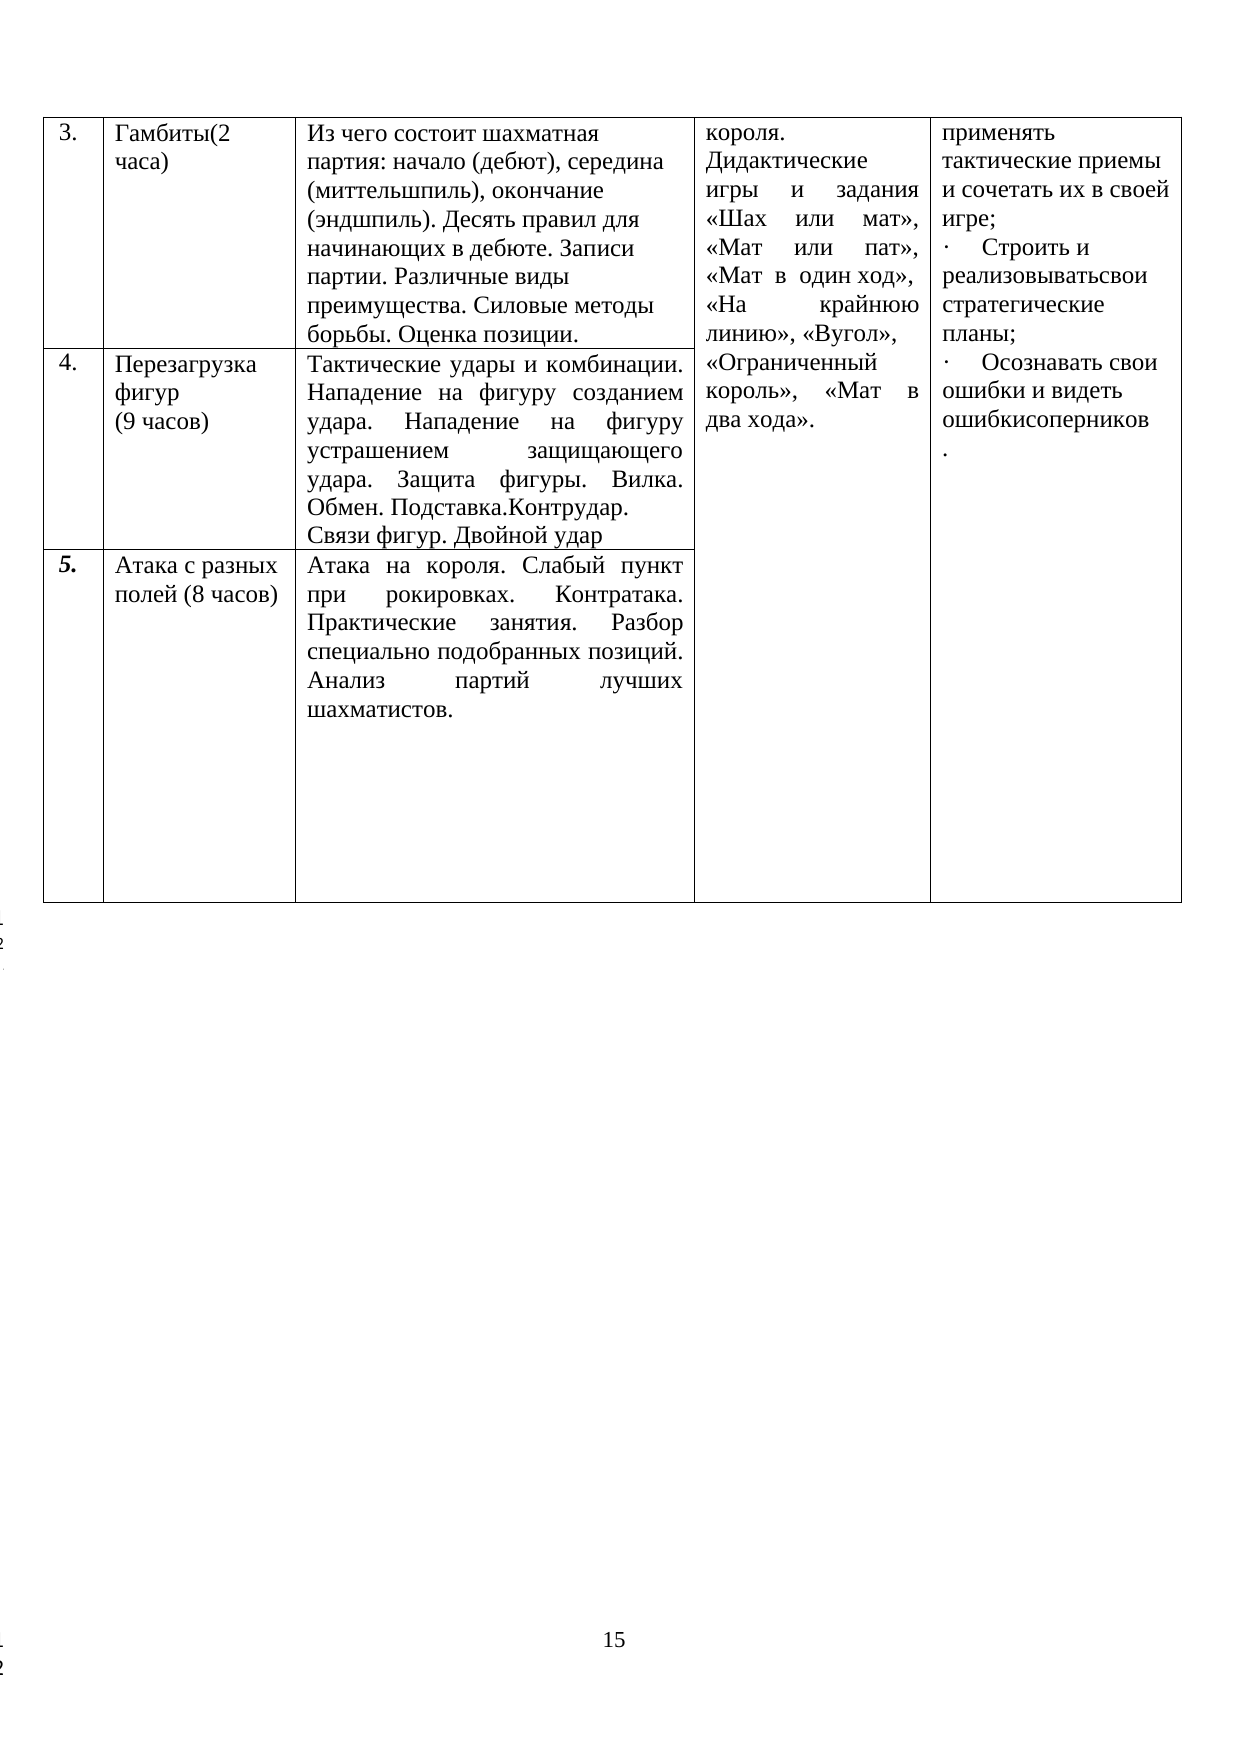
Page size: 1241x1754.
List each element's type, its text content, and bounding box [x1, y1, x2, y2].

table_header применять тактические приемы и сочетать их в своей игре; Строить и реализовыватьсвои стратегические планы; Осознавать свои ошибки и видеть ошибкисоперников . [931, 118, 1181, 902]
table_cell Атака с разных полей (8 часов) [104, 550, 295, 902]
table_cell Тактические удары и комбинации. Нападение на фигуру созданием удара. Нападение на фигуру устрашением защищающего удара. Защита фигуры. Вилка. Обмен. Подставка.Контрудар. Связи фигур. Двойной удар [296, 349, 694, 549]
table_cell 4. [44, 349, 103, 549]
table_header Из чего состоит шахматная партия: начало (дебют), середина (миттельшпиль), окончание (эндшпиль). Десять правил для начинающих в дебюте. Записи партии. Различные виды преимущества. Силовые методы борьбы. Оценка позиции. [296, 118, 694, 348]
table_header 3. [44, 118, 103, 348]
table_header Гамбиты(2 часа) [104, 118, 295, 348]
table_cell Перезагрузка фигур (9 часов) [104, 349, 295, 549]
table_cell 5. [44, 550, 103, 902]
table_header короля. Дидактические игры и задания «Шах или мат», «Мат или пат», «Мат в один ход», «На крайнюю линию», «Вугол», «Ограниченный король», «Мат в два хода». [695, 118, 930, 902]
table_cell Атака на короля. Слабый пункт при рокировках. Контратака. Практические занятия. Разбор специально подобранных позиций. Анализ партий лучших шахматистов. [296, 550, 694, 902]
